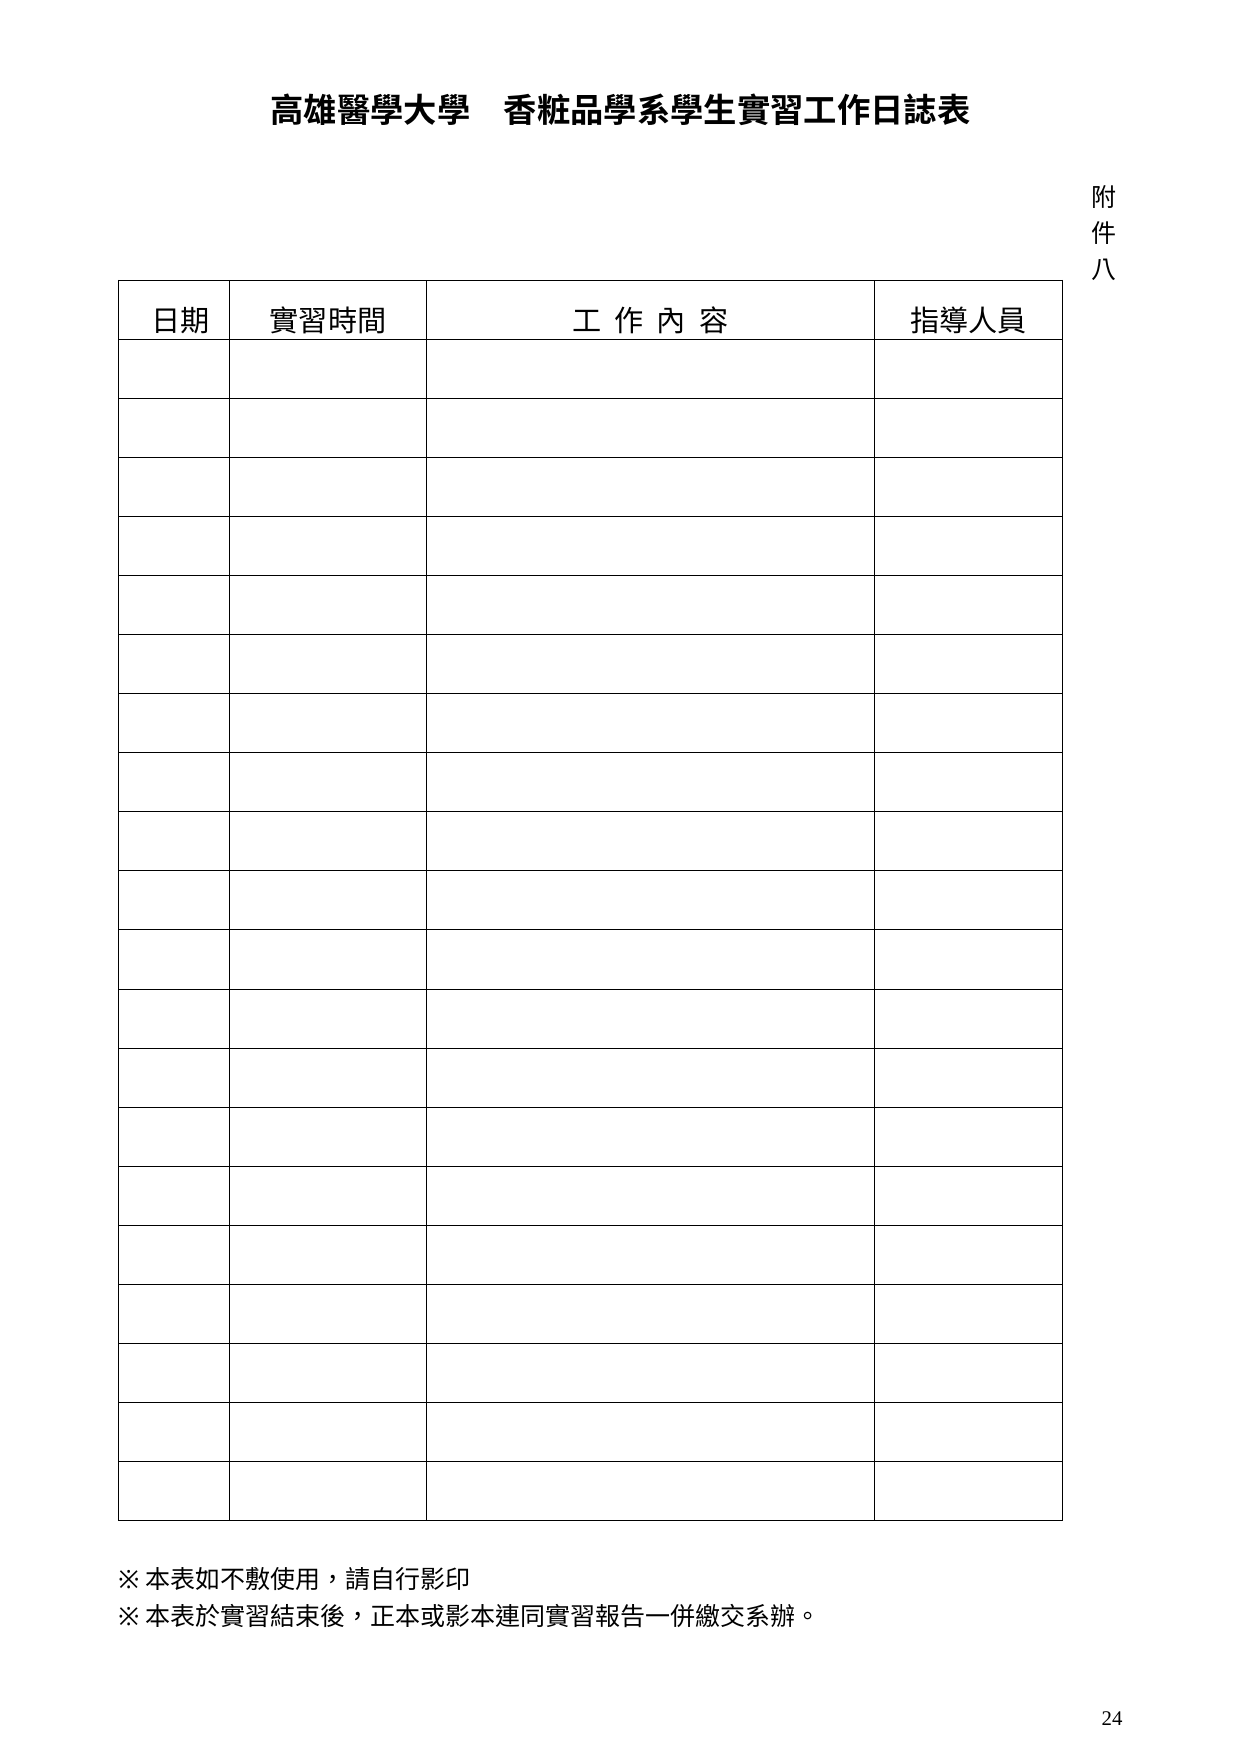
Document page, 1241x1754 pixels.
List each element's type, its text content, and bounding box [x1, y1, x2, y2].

table_cell [875, 930, 1062, 988]
table_header 實習時間 [230, 281, 426, 339]
table_cell [119, 458, 229, 516]
table_cell [427, 871, 874, 929]
table_cell [230, 399, 426, 457]
table_cell [119, 517, 229, 575]
table_cell [119, 399, 229, 457]
table_cell [427, 990, 874, 1047]
table_cell [427, 1226, 874, 1284]
table_cell [875, 517, 1062, 575]
table_cell [230, 753, 426, 811]
table_cell [119, 990, 229, 1047]
table_cell [230, 1285, 426, 1343]
subtitle 高雄醫學大學 香粧品學系學生實習工作日誌表 [118, 71, 1122, 146]
table_cell [230, 1049, 426, 1107]
table_cell [427, 753, 874, 811]
table_cell [875, 1049, 1062, 1107]
text ※ 本表於實習結束後，正本或影本連同實習報告一併繳交系辦。 [118, 1596, 1122, 1633]
table_cell [427, 1049, 874, 1107]
table_cell [119, 694, 229, 752]
table_cell [230, 340, 426, 398]
table_cell [119, 1226, 229, 1284]
table_cell [875, 1462, 1062, 1520]
table_cell [427, 694, 874, 752]
text ※ 本表如不敷使用，請自行影印 [118, 1558, 1122, 1596]
table_cell [875, 576, 1062, 634]
table_cell [427, 458, 874, 516]
table_cell [230, 1403, 426, 1461]
table_cell [119, 340, 229, 398]
table_cell [875, 1285, 1062, 1343]
table_cell [427, 1344, 874, 1402]
table_cell [427, 930, 874, 988]
table_cell [230, 517, 426, 575]
table_cell [230, 990, 426, 1047]
table_cell [119, 871, 229, 929]
table_cell [119, 930, 229, 988]
table_cell [875, 1108, 1062, 1166]
table_cell [230, 458, 426, 516]
table_cell [427, 517, 874, 575]
table_cell [427, 635, 874, 693]
table_cell [875, 694, 1062, 752]
table_cell [427, 399, 874, 457]
table_cell [230, 1344, 426, 1402]
table_cell [119, 1403, 229, 1461]
table_cell [119, 753, 229, 811]
table_cell [875, 399, 1062, 457]
table_cell [119, 812, 229, 870]
table_cell [427, 812, 874, 870]
table_cell [875, 1167, 1062, 1225]
table_cell [119, 1167, 229, 1225]
table_cell [875, 871, 1062, 929]
table_cell [119, 1108, 229, 1166]
table_cell [427, 1403, 874, 1461]
table_cell [875, 990, 1062, 1047]
table_cell [427, 1167, 874, 1225]
table_cell [230, 694, 426, 752]
table_cell [875, 1344, 1062, 1402]
table_cell [875, 812, 1062, 870]
table_cell [230, 1108, 426, 1166]
table_cell [230, 812, 426, 870]
table_cell [119, 635, 229, 693]
table_cell [230, 576, 426, 634]
table_cell [230, 1462, 426, 1520]
table_header 指導人員 [875, 281, 1062, 339]
table_cell [427, 1108, 874, 1166]
table_header 日期 [119, 281, 229, 339]
table_cell [875, 1226, 1062, 1284]
table_cell [875, 635, 1062, 693]
table_cell [119, 1285, 229, 1343]
table_cell [230, 635, 426, 693]
table_cell [427, 1462, 874, 1520]
table_cell [119, 576, 229, 634]
table_cell [119, 1344, 229, 1402]
table_cell [427, 1285, 874, 1343]
table_cell [427, 576, 874, 634]
table_cell [875, 1403, 1062, 1461]
table_cell [230, 871, 426, 929]
table_cell [230, 1226, 426, 1284]
table_cell [230, 1167, 426, 1225]
table_header 工 作 內 容 [427, 281, 874, 339]
table_cell [119, 1462, 229, 1520]
table_cell [427, 340, 874, 398]
table_cell [875, 458, 1062, 516]
table_cell [119, 1049, 229, 1107]
table_cell [875, 753, 1062, 811]
table_cell [875, 340, 1062, 398]
table_cell [230, 930, 426, 988]
